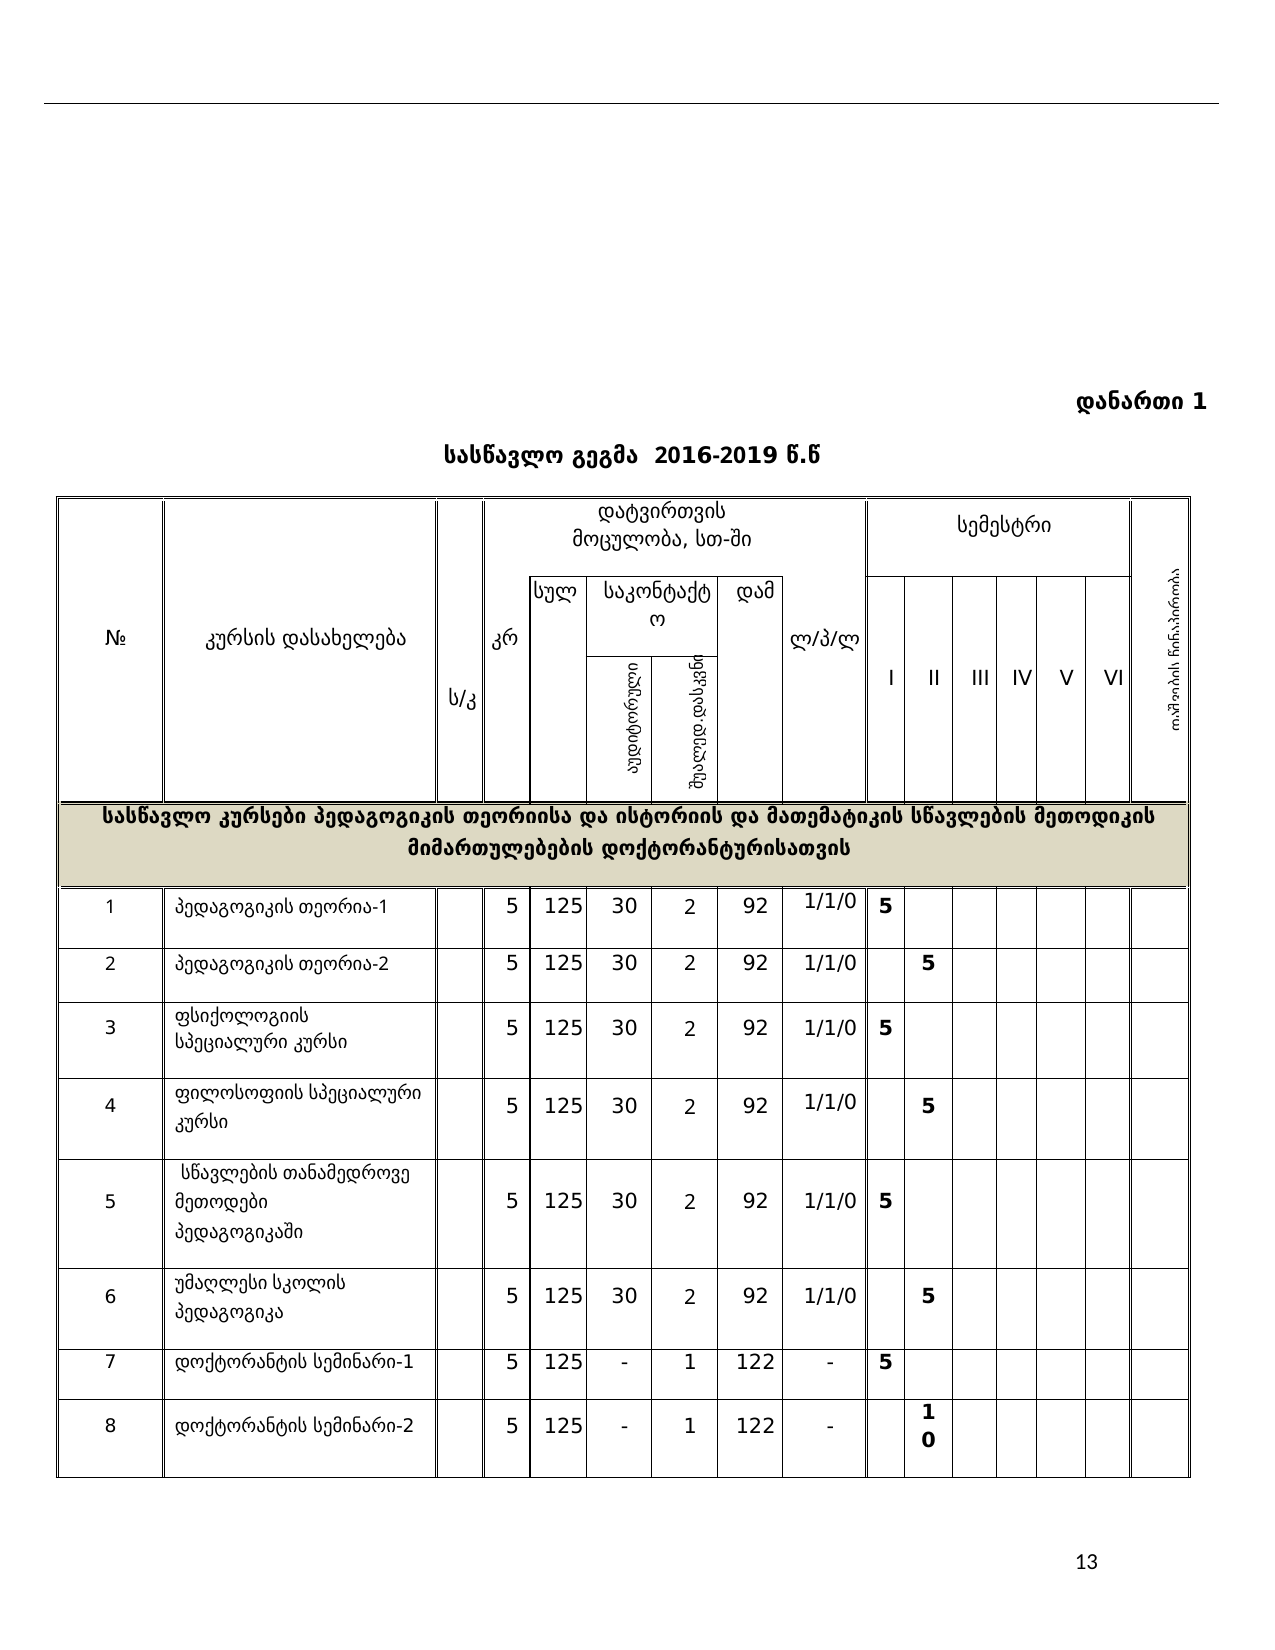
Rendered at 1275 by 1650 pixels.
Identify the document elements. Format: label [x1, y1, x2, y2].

table_cell [44, 104, 1219, 1478]
